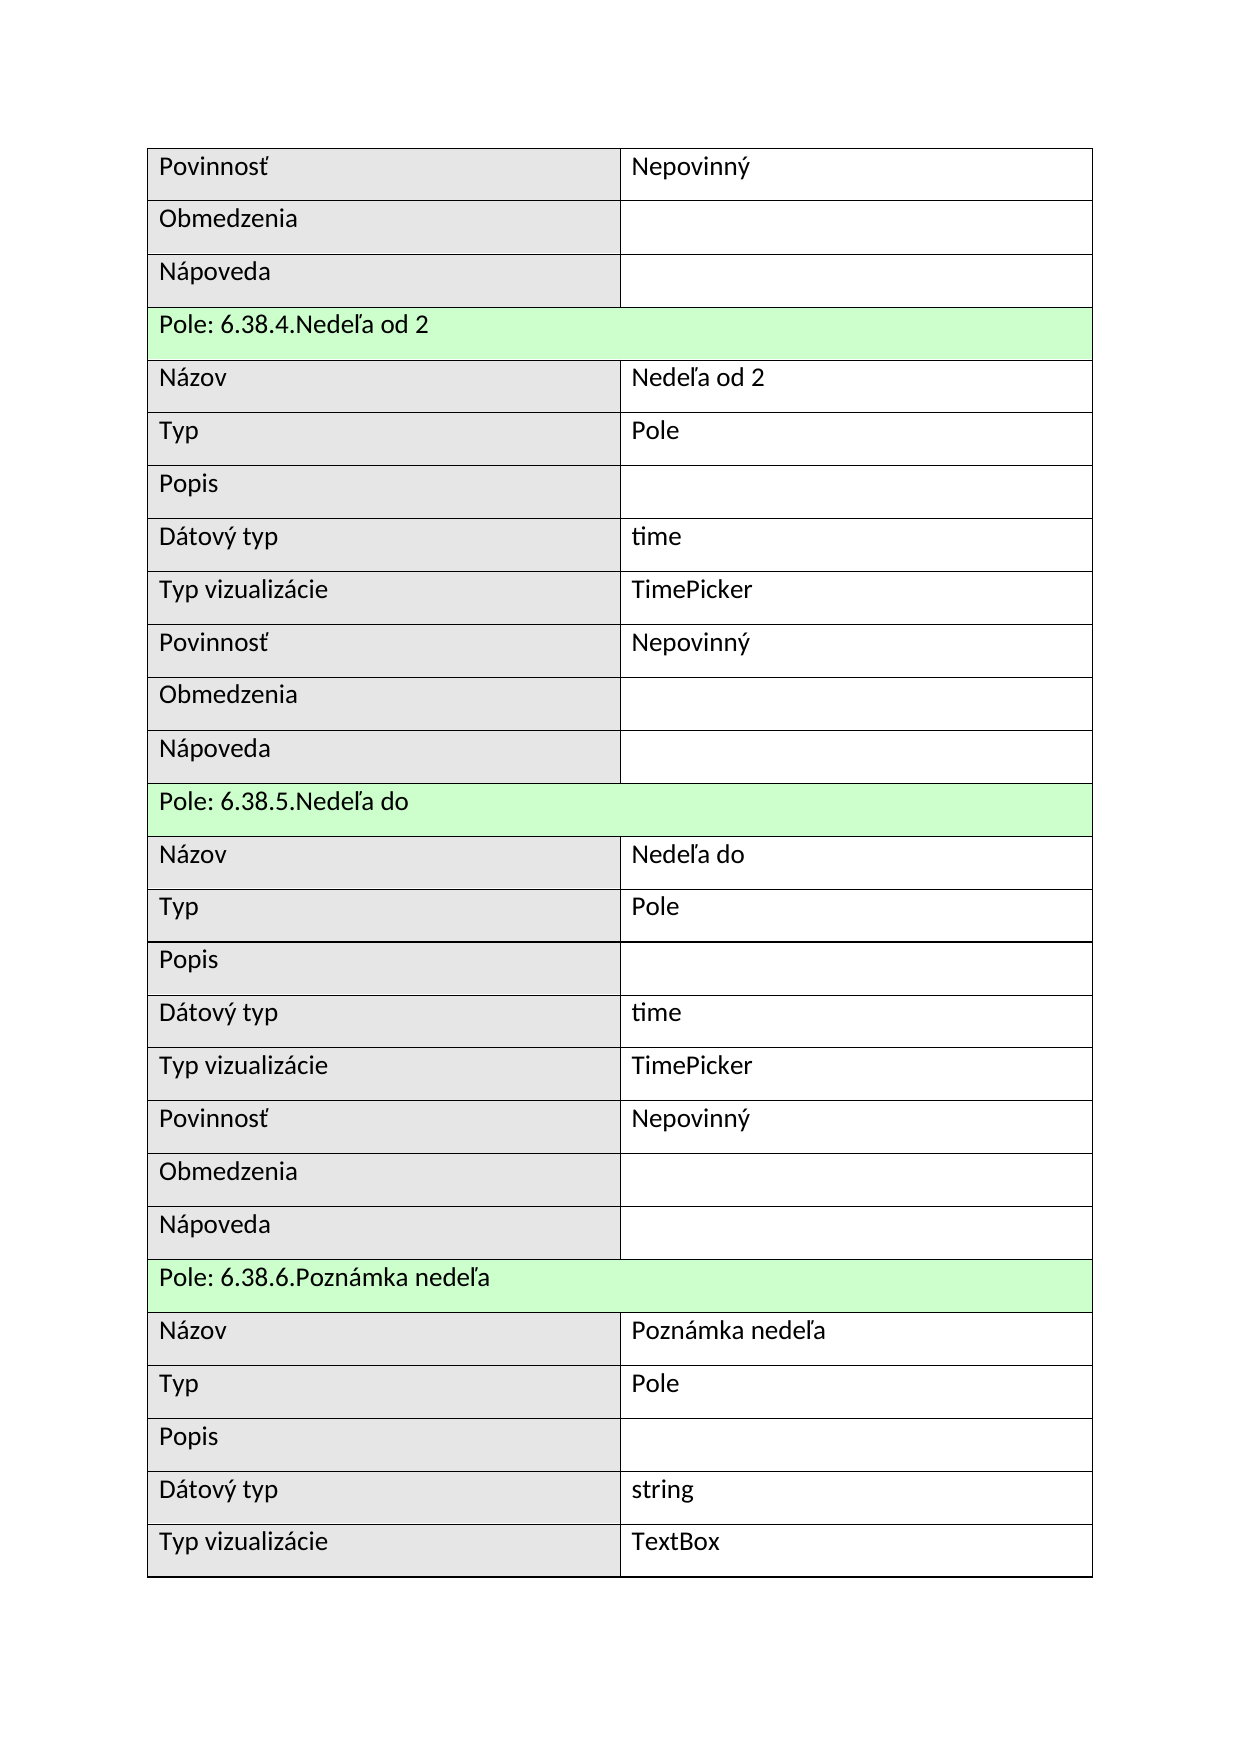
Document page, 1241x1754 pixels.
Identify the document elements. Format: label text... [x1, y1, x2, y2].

table_cell Obmedzenia [148, 678, 620, 730]
table_cell TextBox [621, 1525, 1092, 1576]
table_cell Názov [148, 1313, 620, 1365]
table_cell Obmedzenia [148, 1154, 620, 1206]
table_cell Typ vizualizácie [148, 572, 620, 624]
table_cell Dátový typ [148, 996, 620, 1047]
table_cell [621, 466, 1092, 518]
table_cell Povinnosť [148, 149, 620, 200]
table_cell [621, 1154, 1092, 1206]
table_cell [621, 943, 1092, 994]
table_cell TimePicker [621, 1048, 1092, 1100]
table_cell Pole: 6.38.5.Nedeľa do [148, 784, 1092, 836]
table_cell [621, 1419, 1092, 1471]
table_cell time [621, 519, 1092, 571]
table_cell [621, 201, 1092, 253]
table_cell Pole [621, 1366, 1092, 1418]
table_cell Pole: 6.38.4.Nedeľa od 2 [148, 308, 1092, 359]
table_cell Povinnosť [148, 625, 620, 677]
table_cell Pole [621, 890, 1092, 941]
table_cell [621, 1207, 1092, 1259]
table_cell TimePicker [621, 572, 1092, 624]
table_cell Názov [148, 837, 620, 888]
table_cell Nedeľa od 2 [621, 361, 1092, 412]
table_cell Nepovinný [621, 625, 1092, 677]
table_cell Typ vizualizácie [148, 1048, 620, 1100]
table_cell string [621, 1472, 1092, 1523]
table_cell Nápoveda [148, 255, 620, 307]
table_cell Obmedzenia [148, 201, 620, 253]
table_cell Nedeľa do [621, 837, 1092, 888]
table_cell Popis [148, 1419, 620, 1471]
table_cell Nápoveda [148, 1207, 620, 1259]
table_cell Pole: 6.38.6.Poznámka nedeľa [148, 1260, 1092, 1312]
table_cell Typ vizualizácie [148, 1525, 620, 1576]
table_cell Názov [148, 361, 620, 412]
table_cell Dátový typ [148, 519, 620, 571]
table_cell Typ [148, 890, 620, 941]
table_cell Pole [621, 413, 1092, 465]
table_cell [621, 255, 1092, 307]
table_cell [621, 731, 1092, 783]
table_cell Nepovinný [621, 149, 1092, 200]
table_cell Dátový typ [148, 1472, 620, 1523]
table_cell Popis [148, 943, 620, 994]
table_cell Nepovinný [621, 1101, 1092, 1153]
table_cell Povinnosť [148, 1101, 620, 1153]
table_cell Typ [148, 413, 620, 465]
table_cell Nápoveda [148, 731, 620, 783]
table_cell time [621, 996, 1092, 1047]
table_cell Poznámka nedeľa [621, 1313, 1092, 1365]
table_cell Typ [148, 1366, 620, 1418]
table_cell Popis [148, 466, 620, 518]
table_cell [621, 678, 1092, 730]
